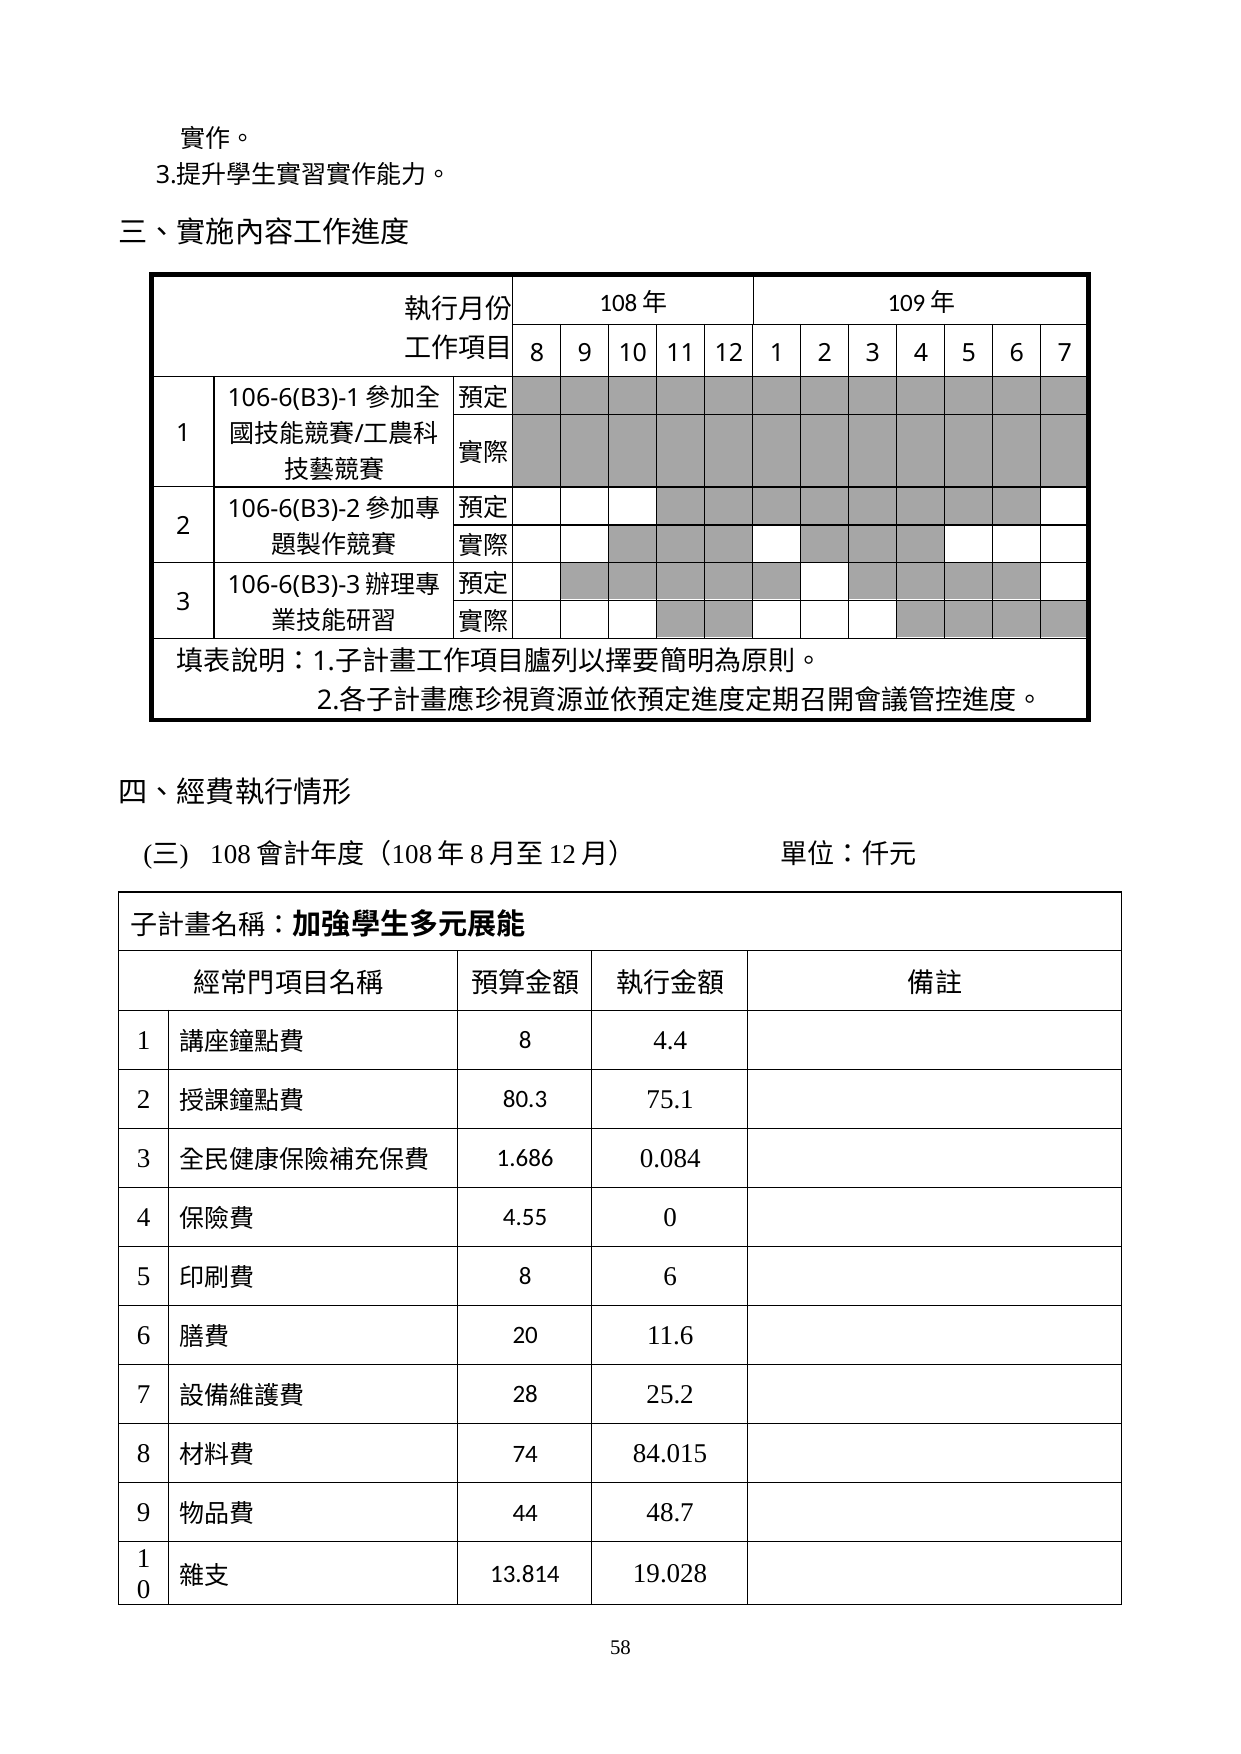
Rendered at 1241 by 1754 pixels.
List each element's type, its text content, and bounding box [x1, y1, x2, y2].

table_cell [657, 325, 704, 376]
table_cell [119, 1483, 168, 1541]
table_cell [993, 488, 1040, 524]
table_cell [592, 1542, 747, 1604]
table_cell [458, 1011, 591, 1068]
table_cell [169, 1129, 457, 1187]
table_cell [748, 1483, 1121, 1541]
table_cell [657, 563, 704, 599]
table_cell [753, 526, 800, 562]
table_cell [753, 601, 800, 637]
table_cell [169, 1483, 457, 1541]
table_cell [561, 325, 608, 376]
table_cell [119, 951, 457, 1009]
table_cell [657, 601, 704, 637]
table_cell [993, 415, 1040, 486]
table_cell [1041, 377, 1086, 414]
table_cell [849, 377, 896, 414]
list 108會計年度（108年8月至12月） 單位：仟元 [143, 832, 1122, 872]
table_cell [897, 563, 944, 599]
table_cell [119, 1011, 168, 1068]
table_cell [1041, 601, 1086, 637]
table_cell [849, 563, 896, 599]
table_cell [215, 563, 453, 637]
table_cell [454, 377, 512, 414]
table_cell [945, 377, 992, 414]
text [156, 118, 1122, 154]
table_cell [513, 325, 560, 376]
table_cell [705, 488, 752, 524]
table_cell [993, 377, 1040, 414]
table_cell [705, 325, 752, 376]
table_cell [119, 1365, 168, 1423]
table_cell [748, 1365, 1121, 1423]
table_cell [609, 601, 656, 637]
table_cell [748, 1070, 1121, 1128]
text 3.提升學生實習實作能力。 [118, 154, 1122, 191]
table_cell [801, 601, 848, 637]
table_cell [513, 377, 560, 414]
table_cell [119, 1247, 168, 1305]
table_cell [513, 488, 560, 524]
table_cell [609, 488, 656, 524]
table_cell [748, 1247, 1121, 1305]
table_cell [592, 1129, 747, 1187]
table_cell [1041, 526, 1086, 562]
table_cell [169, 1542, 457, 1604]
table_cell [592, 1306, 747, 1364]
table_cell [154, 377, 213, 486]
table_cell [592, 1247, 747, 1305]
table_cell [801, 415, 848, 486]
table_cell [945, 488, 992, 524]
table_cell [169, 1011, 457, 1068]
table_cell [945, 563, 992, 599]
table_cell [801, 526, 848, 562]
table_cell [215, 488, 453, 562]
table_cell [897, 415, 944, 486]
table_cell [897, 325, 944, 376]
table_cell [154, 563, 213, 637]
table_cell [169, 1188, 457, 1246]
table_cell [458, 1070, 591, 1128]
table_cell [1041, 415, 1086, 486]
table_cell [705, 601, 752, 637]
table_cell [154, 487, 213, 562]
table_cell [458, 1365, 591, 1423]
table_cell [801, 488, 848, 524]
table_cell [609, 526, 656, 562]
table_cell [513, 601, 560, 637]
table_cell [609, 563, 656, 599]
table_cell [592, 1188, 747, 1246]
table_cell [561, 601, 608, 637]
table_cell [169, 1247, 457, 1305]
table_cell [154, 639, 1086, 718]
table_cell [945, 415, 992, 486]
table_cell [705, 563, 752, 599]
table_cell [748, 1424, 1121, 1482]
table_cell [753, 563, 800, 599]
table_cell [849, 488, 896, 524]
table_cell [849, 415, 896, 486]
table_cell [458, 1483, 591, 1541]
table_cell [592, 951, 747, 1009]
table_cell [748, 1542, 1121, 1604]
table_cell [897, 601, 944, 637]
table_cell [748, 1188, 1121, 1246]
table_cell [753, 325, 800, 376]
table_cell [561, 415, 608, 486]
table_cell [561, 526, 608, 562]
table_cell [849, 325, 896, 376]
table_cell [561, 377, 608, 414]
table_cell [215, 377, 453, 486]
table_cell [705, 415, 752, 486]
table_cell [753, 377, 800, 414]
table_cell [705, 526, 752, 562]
text 三、實施內容工作進度 [118, 209, 1122, 251]
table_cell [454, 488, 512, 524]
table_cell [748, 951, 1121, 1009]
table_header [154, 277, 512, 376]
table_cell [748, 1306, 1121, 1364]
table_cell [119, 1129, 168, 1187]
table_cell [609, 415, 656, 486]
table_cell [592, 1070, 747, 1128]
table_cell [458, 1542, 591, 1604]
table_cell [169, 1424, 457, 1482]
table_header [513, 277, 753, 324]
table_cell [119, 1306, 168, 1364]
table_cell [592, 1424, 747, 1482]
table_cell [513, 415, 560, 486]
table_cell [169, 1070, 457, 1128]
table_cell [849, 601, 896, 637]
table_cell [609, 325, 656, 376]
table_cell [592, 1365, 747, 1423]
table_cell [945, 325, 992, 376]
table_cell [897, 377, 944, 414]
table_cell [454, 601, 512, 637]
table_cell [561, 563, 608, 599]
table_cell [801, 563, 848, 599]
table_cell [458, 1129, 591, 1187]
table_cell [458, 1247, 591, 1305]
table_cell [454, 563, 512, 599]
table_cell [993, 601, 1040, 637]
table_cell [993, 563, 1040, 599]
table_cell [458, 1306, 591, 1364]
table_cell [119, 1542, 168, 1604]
text 四、經費執行情形 [118, 769, 1122, 811]
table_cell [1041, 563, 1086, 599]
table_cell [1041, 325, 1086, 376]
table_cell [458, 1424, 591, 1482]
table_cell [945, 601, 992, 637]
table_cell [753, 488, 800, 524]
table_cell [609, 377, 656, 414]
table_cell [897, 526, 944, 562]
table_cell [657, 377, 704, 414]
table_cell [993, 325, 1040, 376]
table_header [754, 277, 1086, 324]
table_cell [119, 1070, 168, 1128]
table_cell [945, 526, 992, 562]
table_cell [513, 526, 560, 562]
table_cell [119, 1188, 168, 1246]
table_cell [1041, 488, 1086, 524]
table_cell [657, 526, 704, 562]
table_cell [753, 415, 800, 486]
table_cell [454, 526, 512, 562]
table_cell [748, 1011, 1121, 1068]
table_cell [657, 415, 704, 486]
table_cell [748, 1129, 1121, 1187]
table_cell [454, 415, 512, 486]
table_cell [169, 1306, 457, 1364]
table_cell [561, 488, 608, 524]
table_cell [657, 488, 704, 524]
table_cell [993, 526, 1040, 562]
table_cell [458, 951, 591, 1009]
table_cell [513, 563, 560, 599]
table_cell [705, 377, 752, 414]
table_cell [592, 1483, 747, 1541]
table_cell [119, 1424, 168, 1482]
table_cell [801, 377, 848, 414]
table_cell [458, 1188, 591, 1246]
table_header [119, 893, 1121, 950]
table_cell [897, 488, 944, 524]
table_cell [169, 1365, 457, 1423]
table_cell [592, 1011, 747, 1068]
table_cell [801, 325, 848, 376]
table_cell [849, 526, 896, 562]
